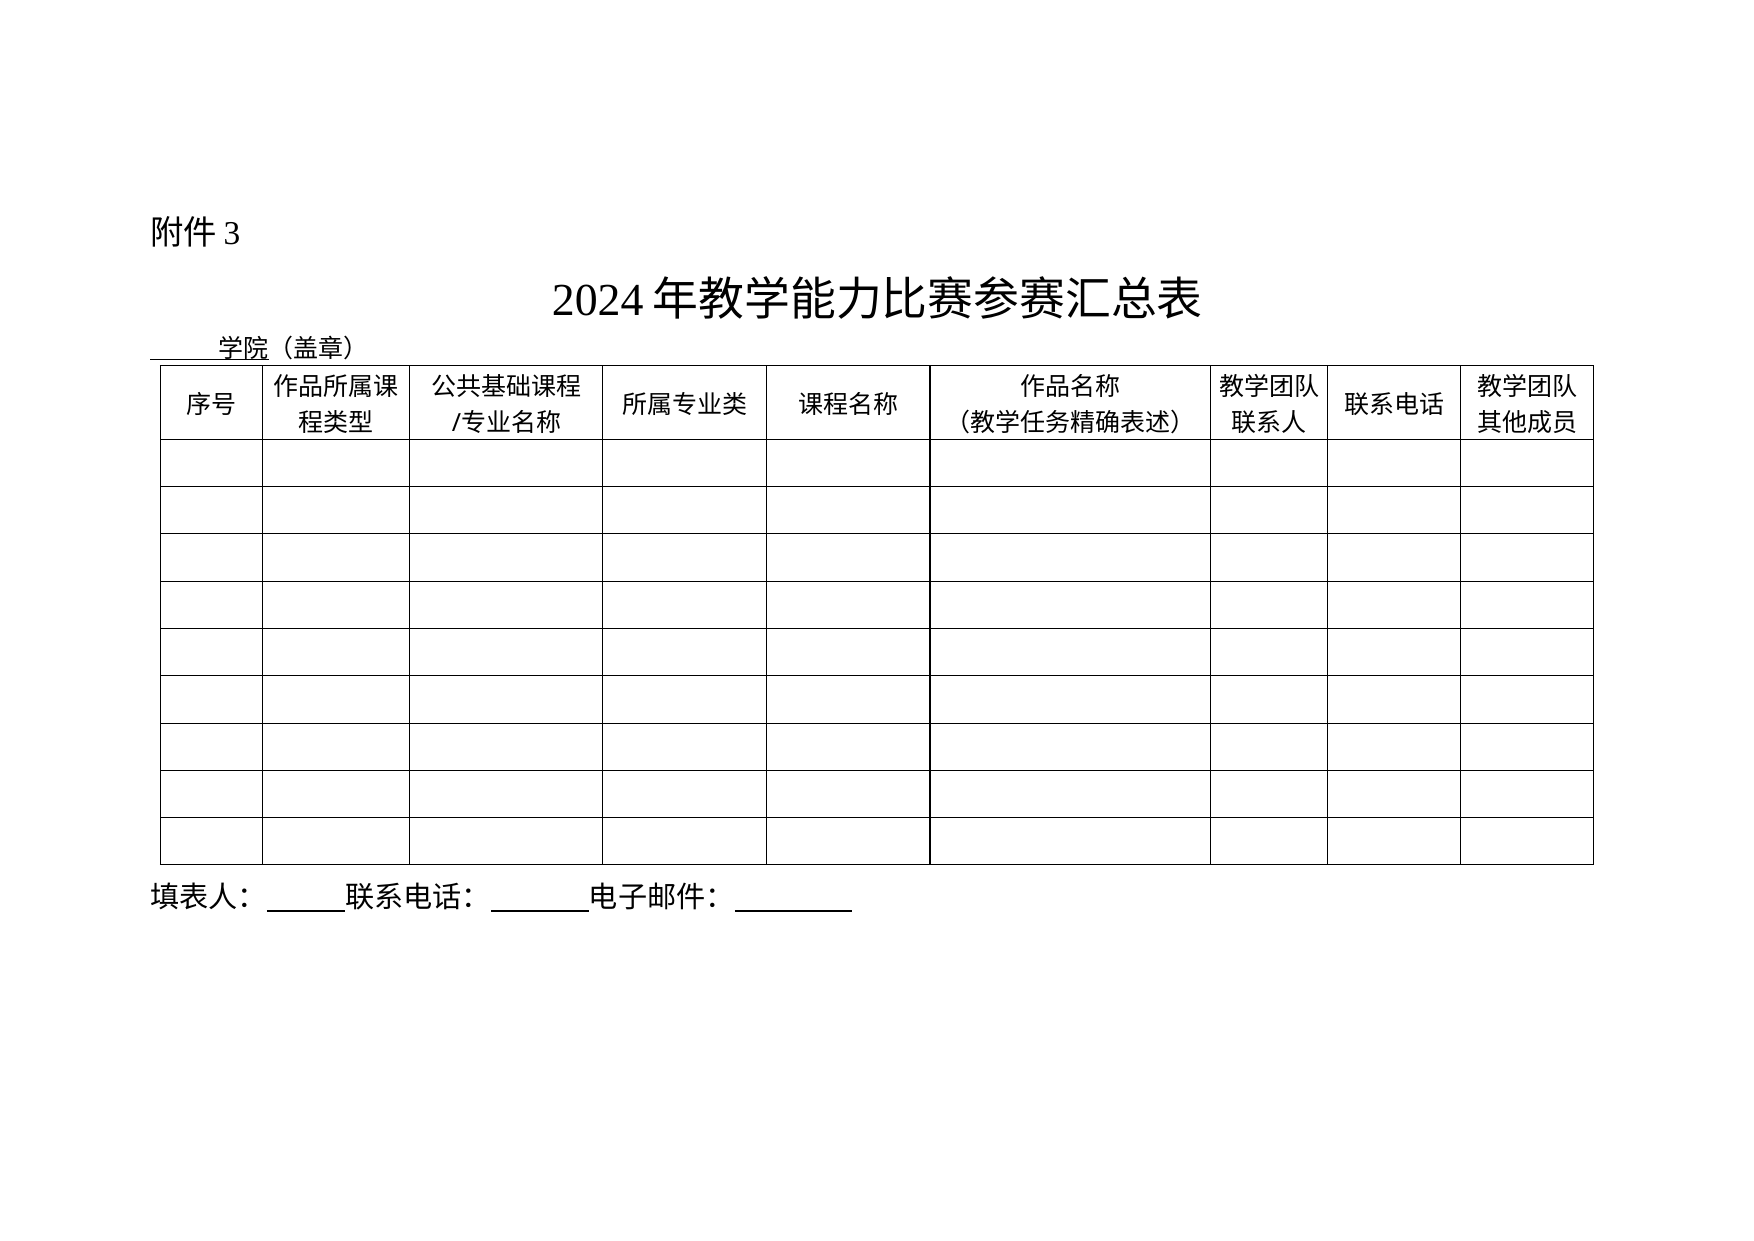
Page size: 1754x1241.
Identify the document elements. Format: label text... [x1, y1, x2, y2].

table_cell [263, 582, 409, 628]
table_cell [1211, 818, 1327, 864]
table_cell [1328, 771, 1460, 817]
table_cell [161, 724, 262, 770]
table_header 所属专业类 [603, 366, 766, 439]
table_cell [931, 818, 1210, 864]
table_cell [161, 487, 262, 533]
table_cell [1328, 676, 1460, 722]
table_cell [767, 771, 929, 817]
table_cell [1211, 771, 1327, 817]
text 2024年教学能力比赛参赛汇总表 [150, 263, 1604, 329]
table_cell [1211, 582, 1327, 628]
table_cell [1461, 440, 1593, 486]
table_cell [603, 534, 766, 581]
table_cell [161, 440, 262, 486]
table_cell [1211, 676, 1327, 722]
text 学院（盖章） [150, 329, 1604, 365]
table_cell [263, 629, 409, 675]
text 附件3 [150, 198, 1604, 263]
table_cell [767, 676, 929, 722]
table_cell [161, 582, 262, 628]
table_cell [410, 582, 602, 628]
table_cell [767, 818, 929, 864]
table_cell [410, 534, 602, 581]
table_cell [263, 440, 409, 486]
table_header 课程名称 [767, 366, 929, 439]
table_cell [1328, 487, 1460, 533]
table_cell [161, 629, 262, 675]
table_cell [603, 676, 766, 722]
table_cell [767, 724, 929, 770]
table_header 教学团队 其他成员 [1461, 366, 1593, 439]
table_cell [161, 818, 262, 864]
table_cell [603, 818, 766, 864]
table_cell [931, 487, 1210, 533]
table_cell [931, 724, 1210, 770]
table_cell [161, 771, 262, 817]
table_cell [161, 534, 262, 581]
table_cell [410, 771, 602, 817]
table_cell [263, 771, 409, 817]
table_cell [161, 676, 262, 722]
table_header 作品所属课程类型 [263, 366, 409, 439]
table_cell [931, 534, 1210, 581]
table_cell [1211, 487, 1327, 533]
table_cell [1461, 771, 1593, 817]
table_cell [1461, 724, 1593, 770]
table_cell [1461, 487, 1593, 533]
table_cell [931, 771, 1210, 817]
table_cell [931, 676, 1210, 722]
table_header 公共基础课程 /专业名称 [410, 366, 602, 439]
table_cell [410, 676, 602, 722]
table_header 作品名称 （教学任务精确表述） [931, 366, 1210, 439]
table_cell [1461, 629, 1593, 675]
table_cell [410, 440, 602, 486]
table_cell [603, 487, 766, 533]
table_cell [767, 440, 929, 486]
table_cell [603, 582, 766, 628]
table_cell [931, 440, 1210, 486]
text 填表人： 联系电话： 电子邮件： [150, 873, 1604, 916]
table_cell [603, 724, 766, 770]
table_cell [1461, 676, 1593, 722]
table_cell [1328, 818, 1460, 864]
table_cell [1461, 582, 1593, 628]
table_cell [1211, 724, 1327, 770]
table_cell [931, 629, 1210, 675]
table_cell [263, 487, 409, 533]
table_cell [767, 582, 929, 628]
table_cell [1211, 534, 1327, 581]
table_cell [1328, 724, 1460, 770]
table_header 联系电话 [1328, 366, 1460, 439]
table_cell [410, 724, 602, 770]
table_cell [603, 771, 766, 817]
table_cell [1328, 582, 1460, 628]
table_cell [263, 818, 409, 864]
table_header 教学团队 联系人 [1211, 366, 1327, 439]
table_cell [1328, 440, 1460, 486]
table_cell [410, 487, 602, 533]
table_cell [1211, 629, 1327, 675]
table_cell [603, 629, 766, 675]
table_cell [1211, 440, 1327, 486]
table_cell [603, 440, 766, 486]
table_cell [410, 629, 602, 675]
table_cell [767, 629, 929, 675]
table_cell [263, 724, 409, 770]
table_cell [1328, 629, 1460, 675]
table_cell [931, 582, 1210, 628]
table_cell [1461, 818, 1593, 864]
table_header 序号 [161, 366, 262, 439]
table_cell [263, 534, 409, 581]
table_cell [767, 487, 929, 533]
table_cell [263, 676, 409, 722]
table_cell [410, 818, 602, 864]
table_cell [767, 534, 929, 581]
table_cell [1461, 534, 1593, 581]
table_cell [1328, 534, 1460, 581]
